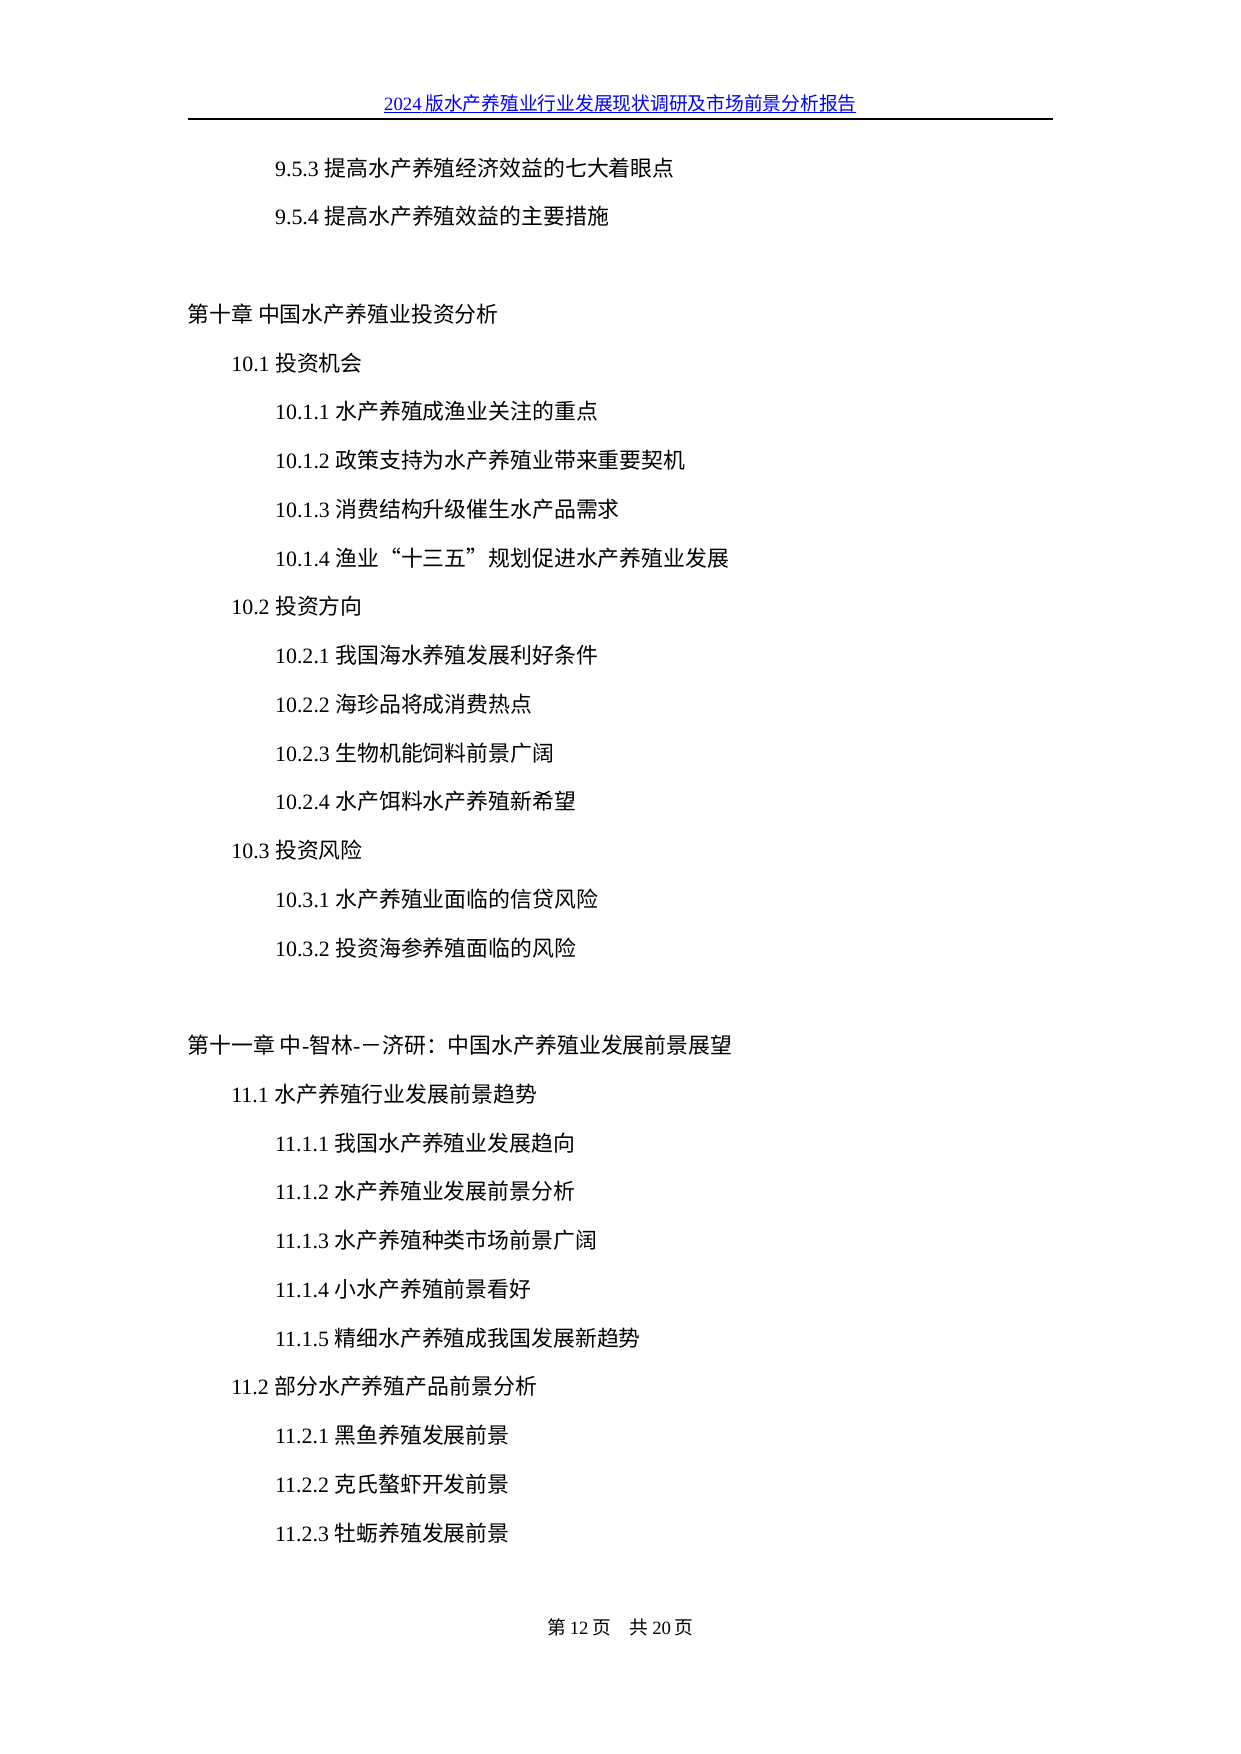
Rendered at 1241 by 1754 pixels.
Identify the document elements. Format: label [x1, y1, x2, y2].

text [187, 150, 1053, 1548]
